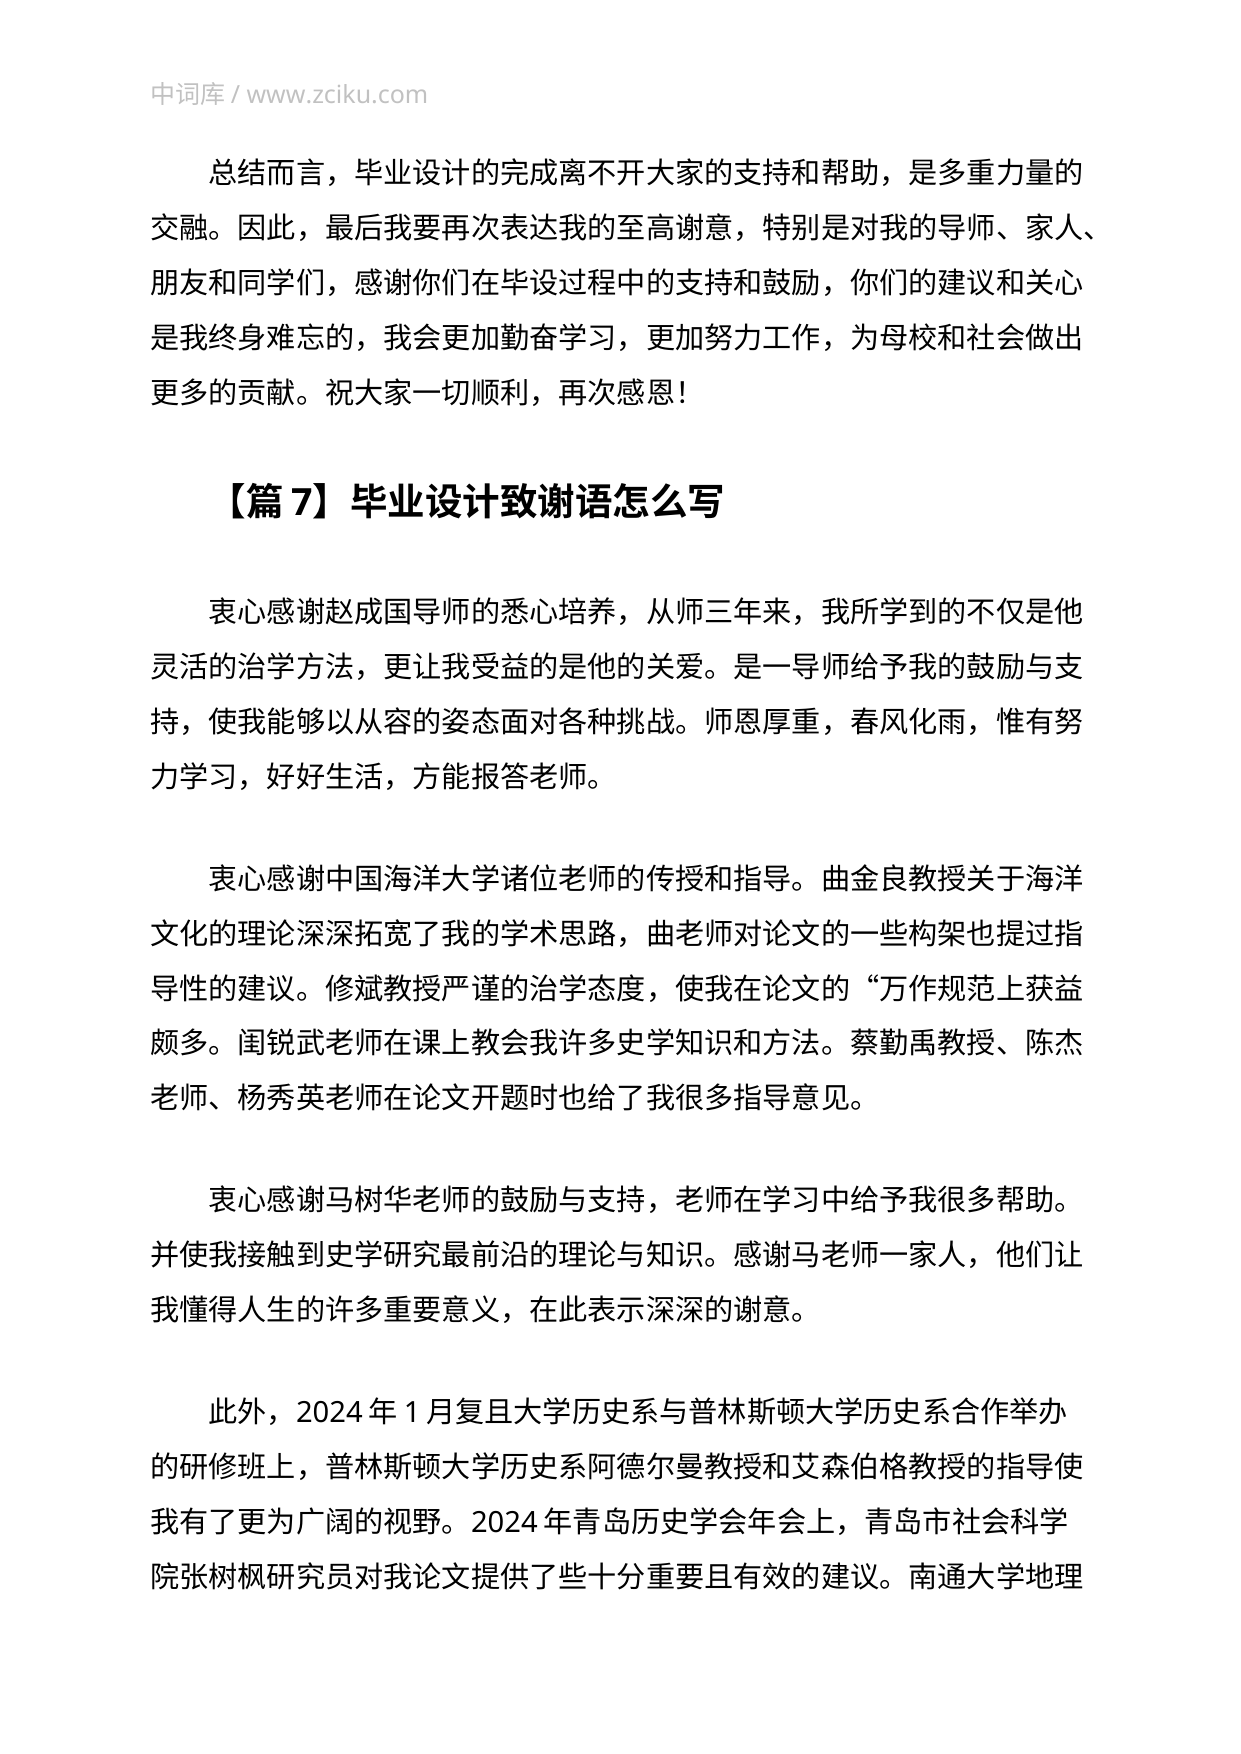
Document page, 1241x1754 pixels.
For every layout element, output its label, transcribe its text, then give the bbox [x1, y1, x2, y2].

text 总结而言，毕业设计的完成离不开大家的支持和帮助，是多重力量的交融。因此，最后我要再次表达我的至高谢意，特别是对我的导师、家人、朋友和同学们，感谢你们在毕设过程中的支持和鼓励，你们的建议和关心是我终身难忘的，我会更加勤奋学习，更加努力工作，为母校和社会做出更多的贡献。祝大家一切顺利，再次感恩！ [150, 150, 1090, 412]
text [150, 1388, 1090, 1596]
text 衷心感谢赵成国导师的悉心培养，从师三年来，我所学到的不仅是他灵活的治学方法，更让我受益的是他的关爱。是一导师给予我的鼓励与支持，使我能够以从容的姿态面对各种挑战。师恩厚重，春风化雨，惟有努力学习，好好生活，方能报答老师。 [150, 589, 1090, 796]
text 【篇7】毕业设计致谢语怎么写 [150, 471, 1090, 526]
text 衷心感谢中国海洋大学诸位老师的传授和指导。曲金良教授关于海洋文化的理论深深拓宽了我的学术思路，曲老师对论文的一些构架也提过指导性的建议。修斌教授严谨的治学态度，使我在论文的“万作规范上获益颇多。闺锐武老师在课上教会我许多史学知识和方法。蔡勤禹教授、陈杰老师、杨秀英老师在论文开题时也给了我很多指导意见。 [150, 855, 1090, 1117]
text 衷心感谢马树华老师的鼓励与支持，老师在学习中给予我很多帮助。并使我接触到史学研究最前沿的理论与知识。感谢马老师一家人，他们让我懂得人生的许多重要意义，在此表示深深的谢意。 [150, 1177, 1090, 1329]
